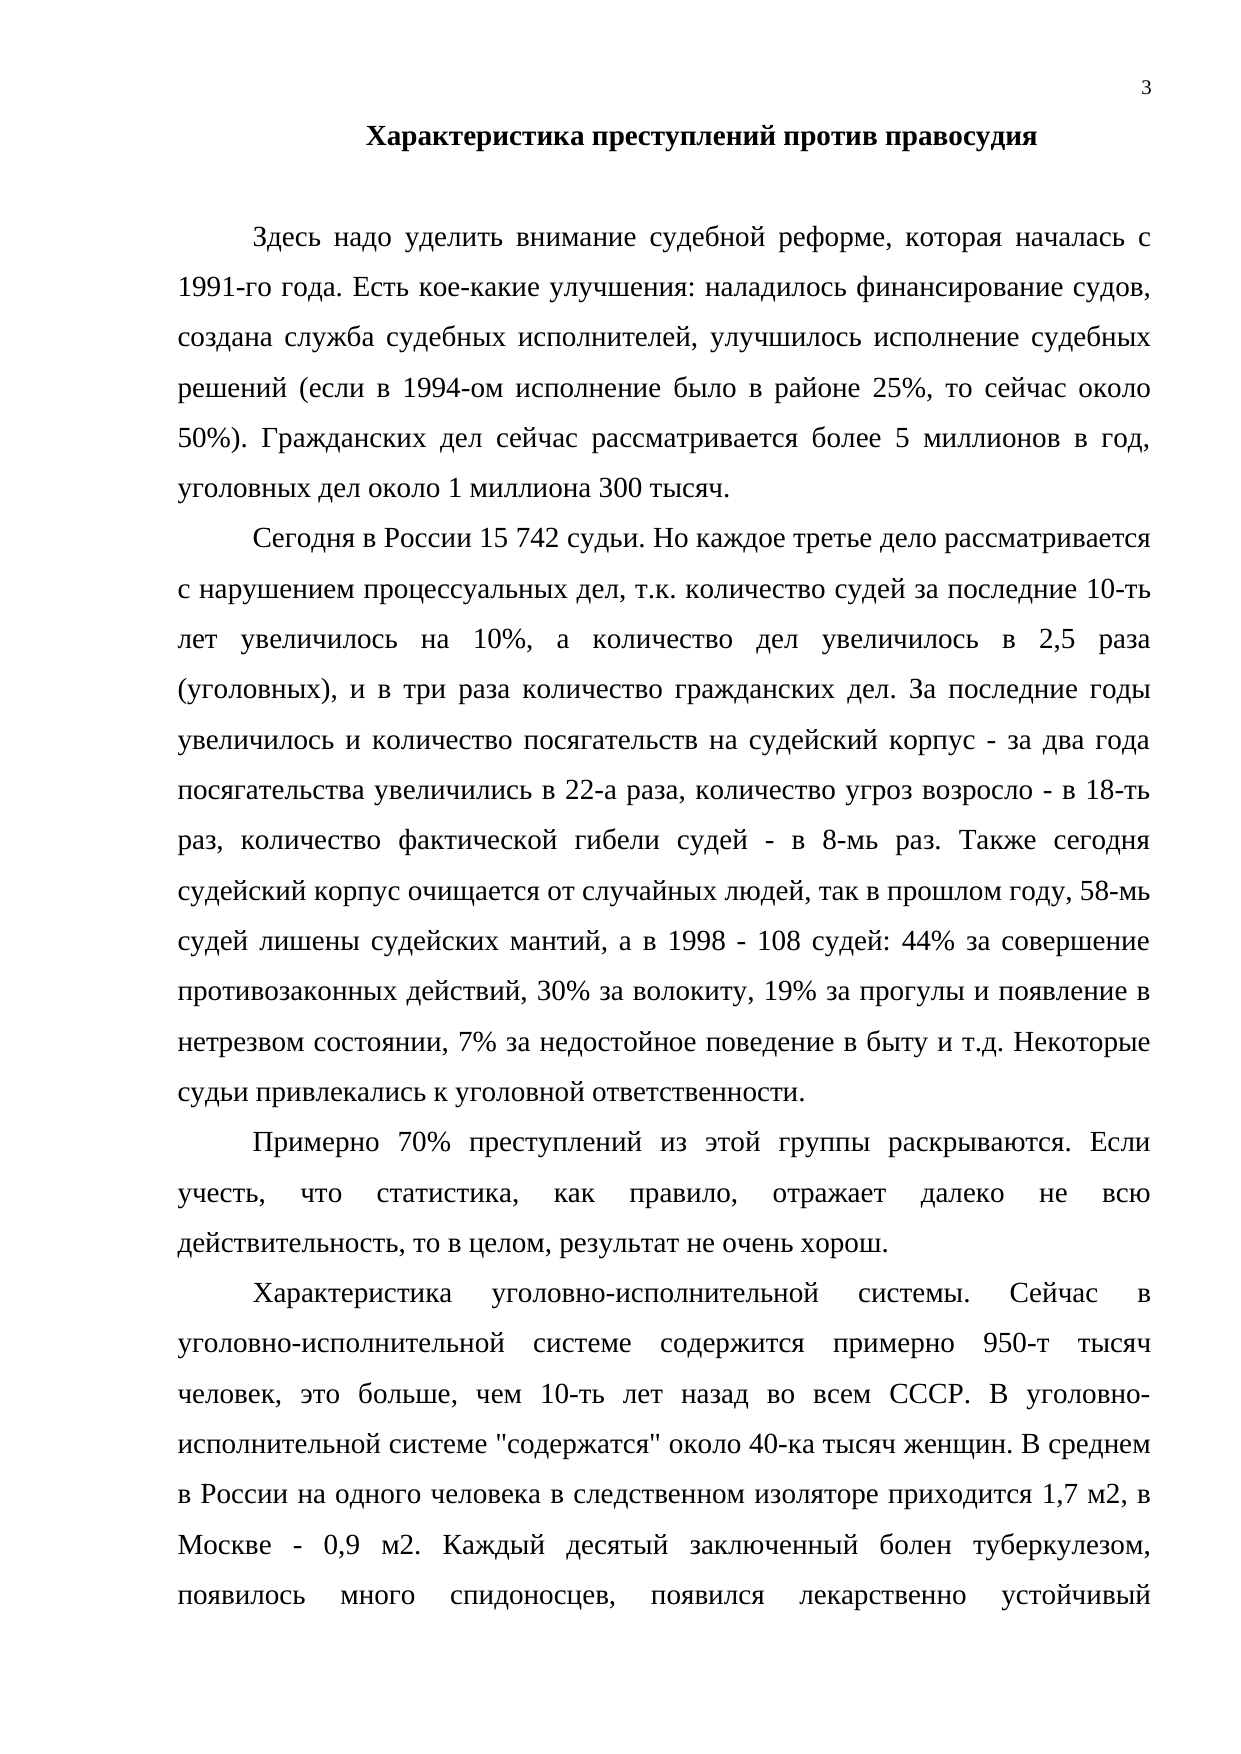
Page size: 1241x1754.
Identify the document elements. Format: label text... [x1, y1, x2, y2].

text Характеристика преступлений против правосудия [177, 118, 1152, 152]
text Здесь надо уделить внимание судебной реформе, которая началась с 1991-го года. Есть кое-какие улучшения: наладилось финансирование судов, создана служба судебных исполнителей, улучшилось исполнение судебных решений (если в 1994-ом исполнение было в районе 25%, то сейчас около 50%). Гражданских дел сейчас рассматривается более 5 миллионов в год, уголовных дел около 1 миллиона 300 тысяч. [177, 219, 1152, 504]
text Сегодня в России 15 742 судьи. Но каждое третье дело рассматривается с нарушением процессуальных дел, т.к. количество судей за последние 10-ть лет увеличилось на 10%, а количество дел увеличилось в 2,5 раза (уголовных), и в три раза количество гражданских дел. За последние годы увеличилось и количество посягательств на судейский корпус - за два года посягательства увеличились в 22-а раза, количество угроз возросло - в 18-ть раз, количество фактической гибели судей - в 8-мь раз. Также сегодня судейский корпус очищается от случайных людей, так в прошлом году, 58-мь судей лишены судейских мантий, а в 1998 - 108 судей: 44% за совершение противозаконных действий, 30% за волокиту, 19% за прогулы и появление в нетрезвом состоянии, 7% за недостойное поведение в быту и т.д. Некоторые судьи привлекались к уголовной ответственности. [177, 521, 1152, 1108]
text Примерно 70% преступлений из этой группы раскрываются. Если учесть, что статистика, как правило, отражает далеко не всю действительность, то в целом, результат не очень хорош. [177, 1124, 1152, 1258]
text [177, 1275, 1152, 1611]
